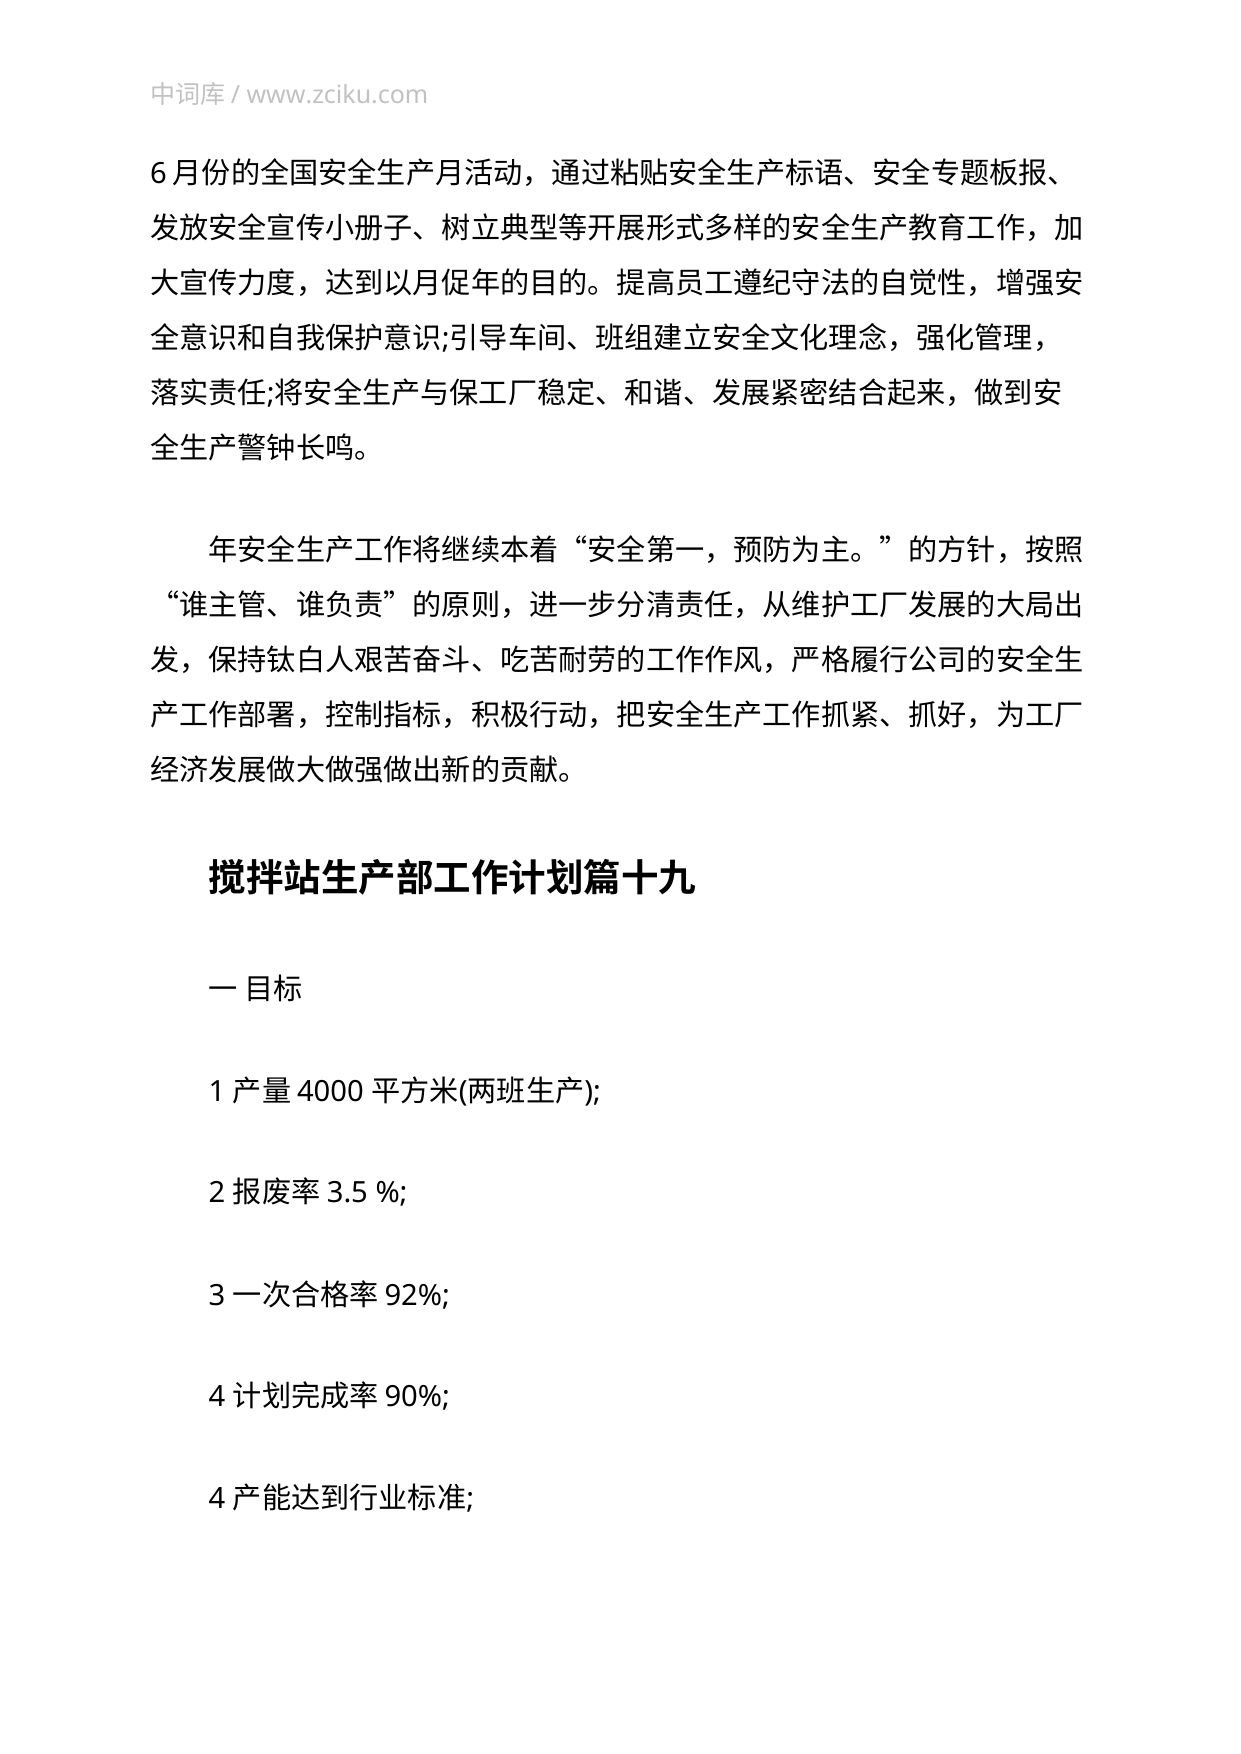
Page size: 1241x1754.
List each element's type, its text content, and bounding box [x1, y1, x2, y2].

text 2 报废率 3.5 %; [150, 1169, 1090, 1211]
text 一 目标 [150, 965, 1090, 1008]
text 4 计划完成率90%; [150, 1373, 1090, 1415]
text 4 产能达到行业标准; [150, 1475, 1090, 1517]
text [150, 150, 1090, 467]
text 1 产量4000 平方米(两班生产); [150, 1067, 1090, 1109]
text 搅拌站生产部工作计划篇十九 [150, 848, 1090, 902]
text 3 一次合格率92%; [150, 1271, 1090, 1313]
text 年安全生产工作将继续本着“安全第一，预防为主。”的方针，按照“谁主管、谁负责”的原则，进一步分清责任，从维护工厂发展的大局出发，保持钛白人艰苦奋斗、吃苦耐劳的工作作风，严格履行公司的安全生产工作部署，控制指标，积极行动，把安全生产工作抓紧、抓好，为工厂经济发展做大做强做出新的贡献。 [150, 527, 1090, 788]
